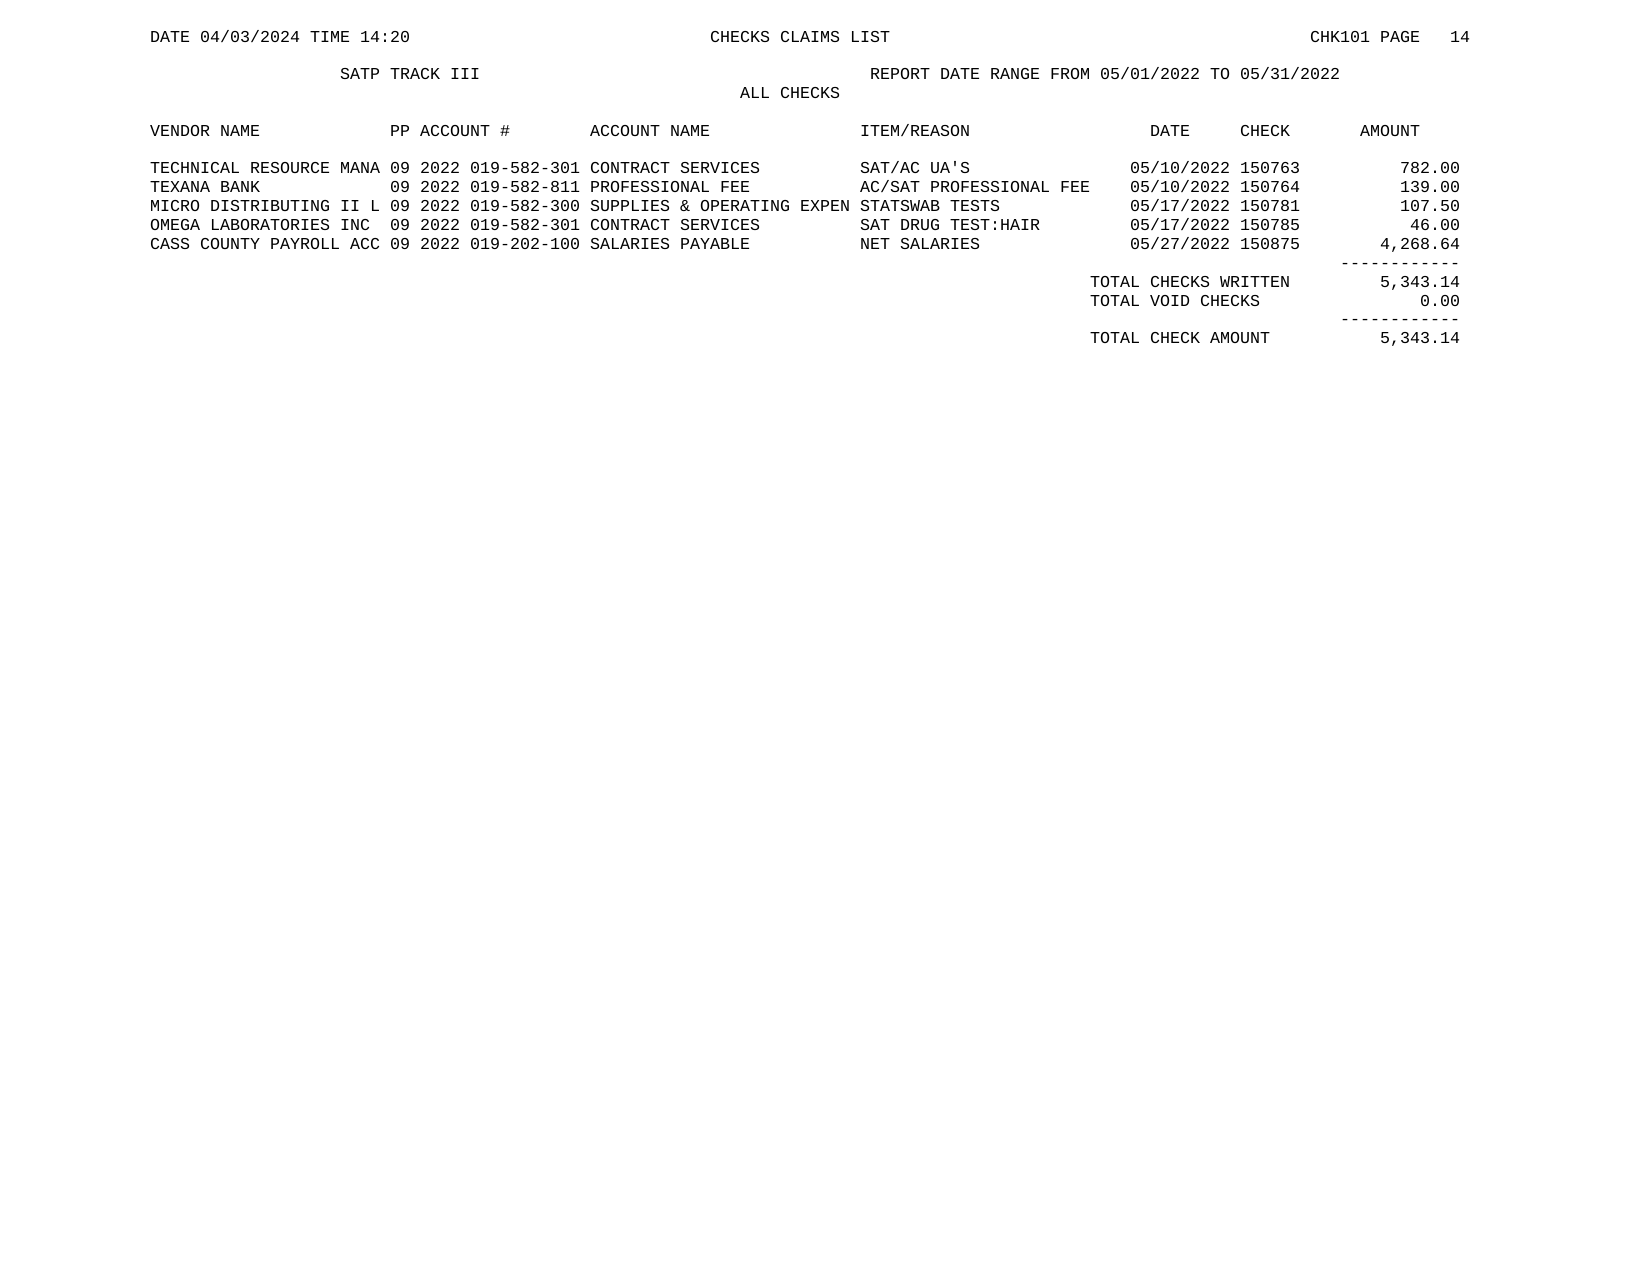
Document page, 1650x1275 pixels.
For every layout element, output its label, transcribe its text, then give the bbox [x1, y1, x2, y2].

text TOTAL CHECK AMOUNT 5,343.14 [150, 330, 1500, 349]
text TOTAL CHECKS WRITTEN 5,343.14 [150, 273, 1500, 292]
text OMEGA LABORATORIES INC 09 2022 019-582-301 CONTRACT SERVICES SAT DRUG TEST:HAIR 05/17/2022 150785 46.00 [150, 217, 1500, 236]
text TOTAL VOID CHECKS 0.00 [150, 292, 1500, 311]
text VENDOR NAME PP ACCOUNT # ACCOUNT NAME ITEM/REASON DATE CHECK AMOUNT [150, 122, 1500, 141]
text ------------ [150, 311, 1500, 330]
text MICRO DISTRIBUTING II L 09 2022 019-582-300 SUPPLIES & OPERATING EXPEN STATSWAB TESTS 05/17/2022 150781 107.50 [150, 198, 1500, 217]
text TEXANA BANK 09 2022 019-582-811 PROFESSIONAL FEE AC/SAT PROFESSIONAL FEE 05/10/2022 150764 139.00 [150, 179, 1500, 198]
text SATP TRACK III REPORT DATE RANGE FROM 05/01/2022 TO 05/31/2022 [150, 66, 1500, 85]
text ALL CHECKS [150, 85, 1500, 103]
text TECHNICAL RESOURCE MANA 09 2022 019-582-301 CONTRACT SERVICES SAT/AC UA'S 05/10/2022 150763 782.00 [150, 160, 1500, 179]
text CASS COUNTY PAYROLL ACC 09 2022 019-202-100 SALARIES PAYABLE NET SALARIES 05/27/2022 150875 4,268.64 [150, 236, 1500, 254]
text ------------ [150, 254, 1500, 273]
text DATE 04/03/2024 TIME 14:20 CHECKS CLAIMS LIST CHK101 PAGE 14 [150, 28, 1500, 47]
